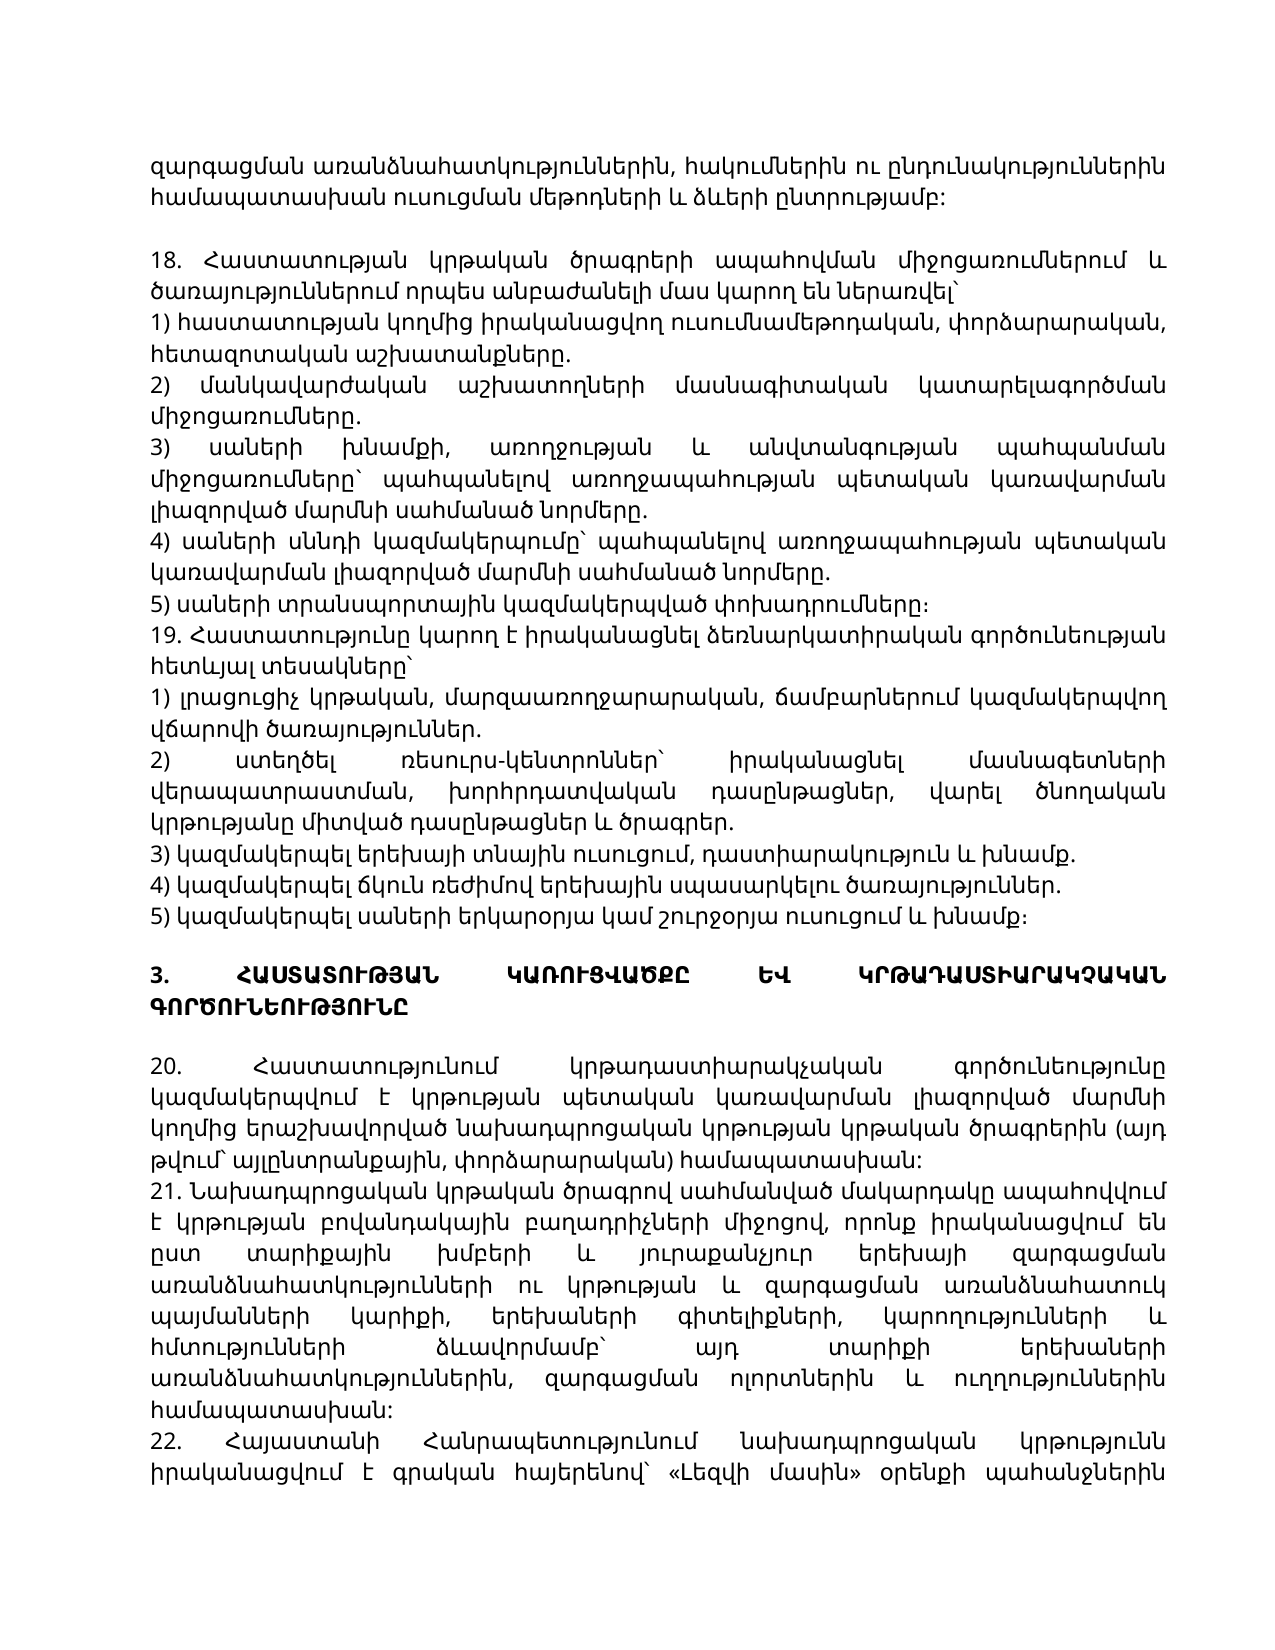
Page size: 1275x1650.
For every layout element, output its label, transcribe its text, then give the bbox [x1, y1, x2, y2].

text 1) հաստատության կողմից իրականացվող ուսումնամեթոդական, փորձարարական, հետազոտական աշխատանքները. [150, 306, 1167, 369]
text 2) ստեղծել ռեսուրս-կենտրոններ՝ իրականացնել մասնագետների վերապատրաստման, խորհրդատվական դասընթացներ, վարել ծնողական կրթությանը միտված դասընթացներ և ծրագրեր. [150, 744, 1167, 837]
text 4) սաների սննդի կազմակերպումը՝ պահպանելով առողջապահության պետական կառավարման լիազորված մարմնի սահմանած նորմերը. [150, 525, 1167, 587]
text 5) սաների տրանսպորտային կազմակերպված փոխադրումները։ [150, 587, 1167, 619]
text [150, 1425, 1167, 1487]
text 21. Նախադպրոցական կրթական ծրագրով սահմանված մակարդակը ապահովվում է կրթության բովանդակային բաղադրիչների միջոցով, որոնք իրականացվում են ըստ տարիքային խմբերի և յուրաքանչյուր երեխայի զարգացման առանձնահատկությունների ու կրթության և զարգացման առանձնահատուկ պայմանների կարիքի, երեխաների գիտելիքների, կարողությունների և հմտությունների ձևավորմամբ՝ այդ տարիքի երեխաների առանձնահատկություններին, զարգացման ոլորտներին և ուղղություններին համապատասխան: [150, 1175, 1167, 1425]
text 3) սաների խնամքի, առողջության և անվտանգության պահպանման միջոցառումները` պահպանելով առողջապահության պետական կառավարման լիազորված մարմնի սահմանած նորմերը. [150, 431, 1167, 525]
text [150, 150, 1167, 212]
text 19. Հաստատությունը կարող է իրականացնել ձեռնարկատիրական գործունեության հետևյալ տեսակները՝ [150, 619, 1167, 681]
text 18. Հաստատության կրթական ծրագրերի ապահովման միջոցառումներում և ծառայություններում որպես անբաժանելի մաս կարող են ներառվել՝ [150, 244, 1167, 306]
text 1) լրացուցիչ կրթական, մարզաառողջարարական, ճամբարներում կազմակերպվող վճարովի ծառայություններ. [150, 681, 1167, 744]
text 20. Հաստատությունում կրթադաստիարակչական գործունեությունը կազմակերպվում է կրթության պետական կառավարման լիազորված մարմնի կողմից երաշխավորված նախադպրոցական կրթության կրթական ծրագրերին (այդ թվում՝ այլընտրանքային, փորձարարական) համապատասխան: [150, 1050, 1167, 1175]
text 2) մանկավարժական աշխատողների մասնագիտական կատարելագործման միջոցառումները. [150, 369, 1167, 431]
text 3) կազմակերպել երեխայի տնային ուսուցում, դաստիարակություն և խնամք. [150, 837, 1167, 869]
text 3. ՀԱՍՏԱՏՈՒԹՅԱՆ ԿԱՌՈՒՑՎԱԾՔԸ ԵՎ ԿՐԹԱԴԱՍՏԻԱՐԱԿՉԱԿԱՆ ԳՈՐԾՈՒՆԵՈՒԹՅՈՒՆԸ [150, 959, 1167, 1022]
text 4) կազմակերպել ճկուն ռեժիմով երեխային սպասարկելու ծառայություններ. [150, 869, 1167, 900]
text 5) կազմակերպել սաների երկարօրյա կամ շուրջօրյա ուսուցում և խնամք։ [150, 900, 1167, 931]
